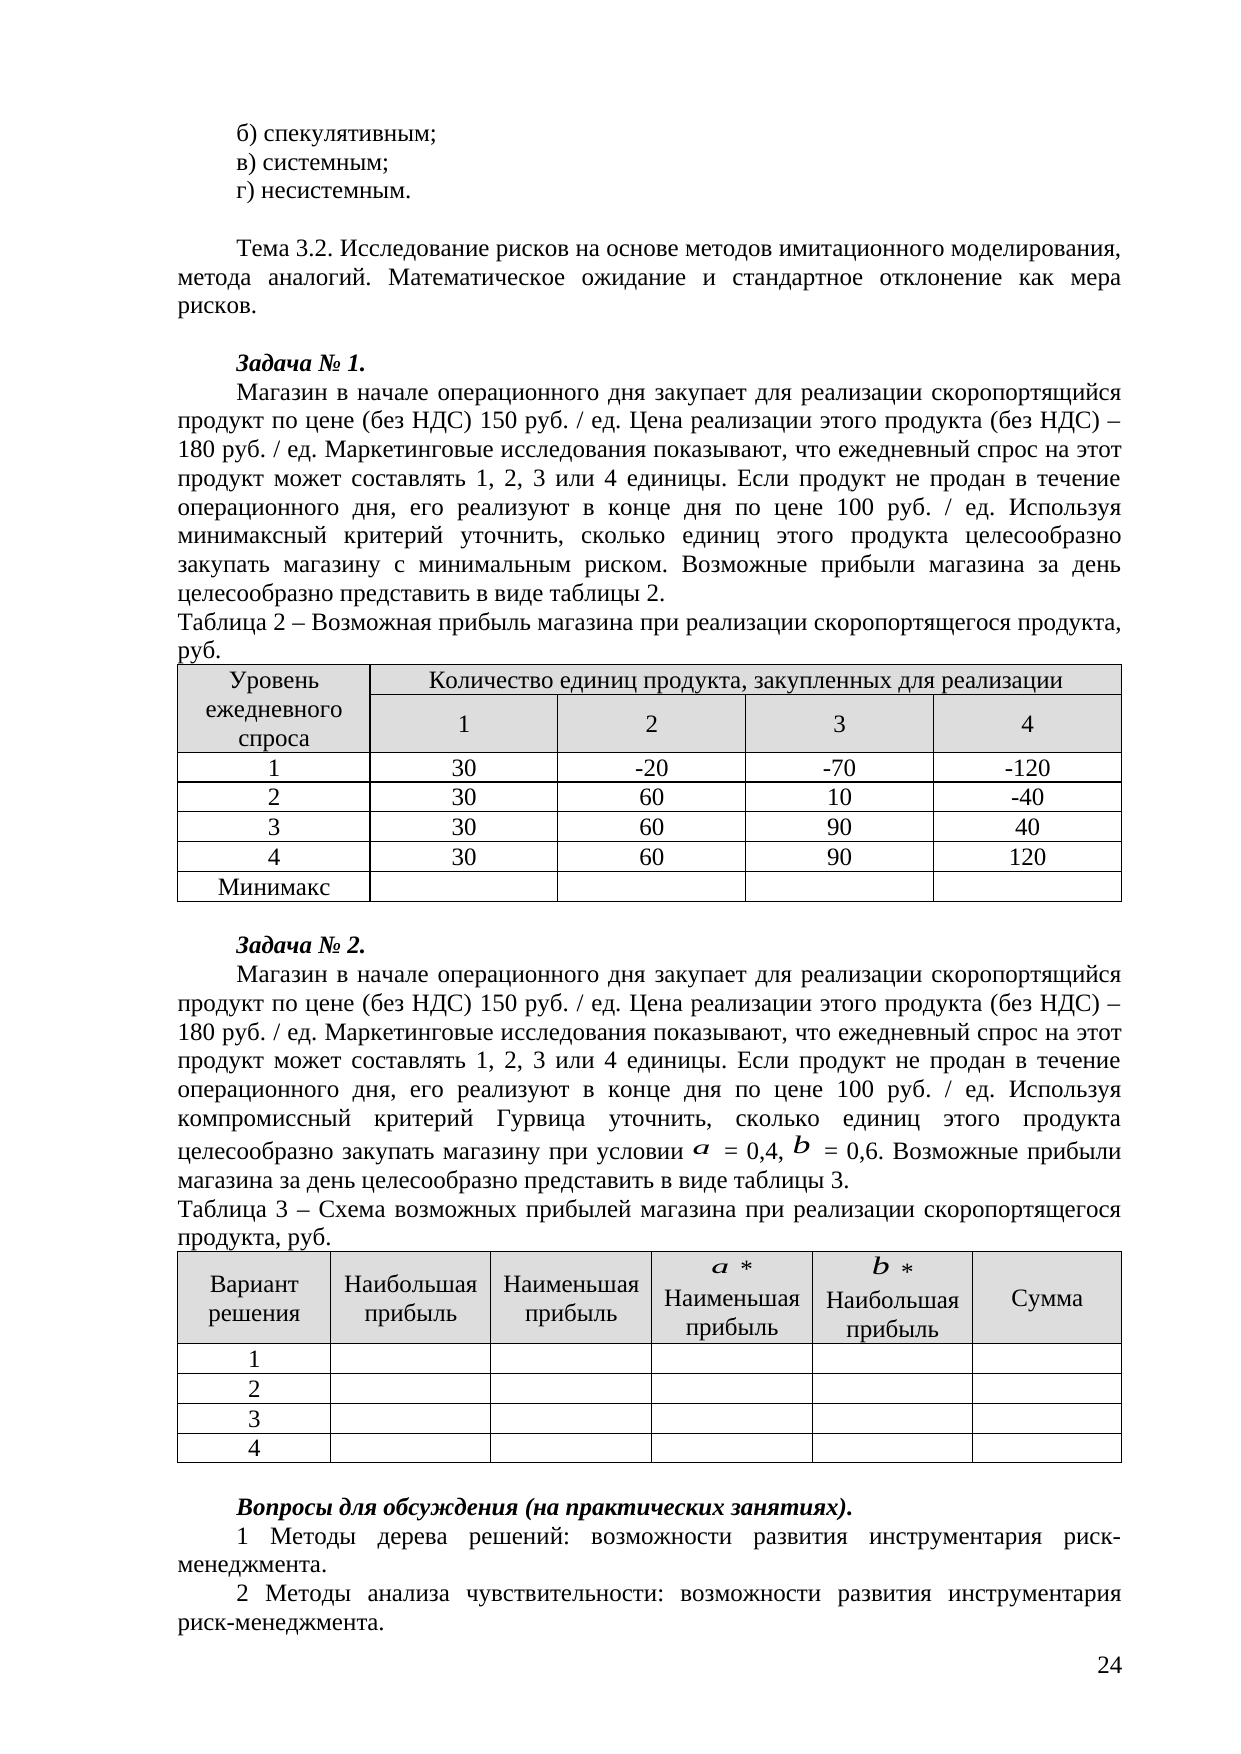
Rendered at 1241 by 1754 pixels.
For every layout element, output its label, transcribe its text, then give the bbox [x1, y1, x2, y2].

table_cell 3 [178, 1404, 330, 1432]
text Таблица 3 – Схема возможных прибылей магазина при реализации скоропортящегося продукта, руб. [177, 1194, 1122, 1251]
table_cell 40 [934, 812, 1121, 841]
table_cell [652, 1344, 812, 1373]
table_cell 2 [178, 783, 369, 811]
table_cell 4 [178, 1434, 330, 1462]
text 1 Методы дерева решений: возможности развития инструментария риск-менеджмента. [177, 1521, 1122, 1578]
table_cell [652, 1404, 812, 1432]
table_cell -120 [934, 753, 1121, 781]
table_cell -70 [746, 753, 933, 781]
table_cell 4 [934, 695, 1121, 752]
table_cell [491, 1344, 651, 1373]
table_header Сумма [973, 1252, 1121, 1343]
table_cell 3 [746, 695, 933, 752]
table_cell 2 [558, 695, 745, 752]
table_header Наименьшая прибыль [491, 1252, 651, 1343]
table_cell 30 [371, 812, 557, 841]
text Магазин в начале операционного дня закупает для реализации скоропортящийся продукт по цене (без НДС) 150 руб. / ед. Цена реализации этого продукта (без НДС) – 180 руб. / ед. Маркетинговые исследования показывают, что ежедневный спрос на этот продукт может составлять 1, 2, 3 или 4 единицы. Если продукт не продан в течение операционного дня, его реализуют в конце дня по цене 100 руб. / ед. Используя компромиссный критерий Гурвица уточнить, сколько единиц этого продукта целесообразно закупать магазину при условии = 0,4, = 0,6. Возможные прибыли магазина за день целесообразно представить в виде таблицы 3. [177, 959, 1122, 1194]
table_cell [652, 1434, 812, 1462]
table_cell [558, 872, 745, 901]
table_cell 90 [746, 842, 933, 871]
table_cell Минимакс [178, 872, 369, 901]
table_cell 60 [558, 812, 745, 841]
table_cell [813, 1344, 972, 1373]
table_cell [973, 1344, 1121, 1373]
table_cell [813, 1404, 972, 1432]
table_cell 4 [178, 842, 369, 871]
text Задача № 1. [177, 348, 1122, 377]
table_cell [371, 872, 557, 901]
table_cell 120 [934, 842, 1121, 871]
table_cell [491, 1404, 651, 1432]
text Задача № 2. [177, 930, 1122, 959]
text г) несистемным. [177, 176, 1122, 204]
table_header Уровень ежедневного спроса [178, 665, 369, 752]
table_cell [973, 1374, 1121, 1403]
text Магазин в начале операционного дня закупает для реализации скоропортящийся продукт по цене (без НДС) 150 руб. / ед. Цена реализации этого продукта (без НДС) – 180 руб. / ед. Маркетинговые исследования показывают, что ежедневный спрос на этот продукт может составлять 1, 2, 3 или 4 единицы. Если продукт не продан в течение операционного дня, его реализуют в конце дня по цене 100 руб. / ед. Используя минимаксный критерий уточнить, сколько единиц этого продукта целесообразно закупать магазину с минимальным риском. Возможные прибыли магазина за день целесообразно представить в виде таблицы 2. [177, 377, 1122, 607]
table_cell [491, 1374, 651, 1403]
table_cell -40 [934, 783, 1121, 811]
table_cell -20 [558, 753, 745, 781]
table_cell [813, 1434, 972, 1462]
table_cell [331, 1434, 490, 1462]
table_cell [934, 872, 1121, 901]
table_cell [746, 872, 933, 901]
text в) системным; [177, 147, 1122, 176]
table_cell [491, 1434, 651, 1462]
table_cell 60 [558, 783, 745, 811]
table_cell 90 [746, 812, 933, 841]
table_cell 10 [746, 783, 933, 811]
text Тема 3.2. Исследование рисков на основе методов имитационного моделирования, метода аналогий. Математическое ожидание и стандартное отклонение как мера рисков. [177, 233, 1122, 319]
text б) спекулятивным; [177, 118, 1122, 147]
table_header * Наибольшая прибыль [813, 1252, 972, 1343]
table_cell 3 [178, 812, 369, 841]
text Таблица 2 – Возможная прибыль магазина при реализации скоропортящегося продукта, руб. [177, 607, 1122, 664]
text Вопросы для обсуждения (на практических занятиях). [177, 1492, 1122, 1521]
table_cell [652, 1374, 812, 1403]
table_cell [973, 1404, 1121, 1432]
table_cell [331, 1404, 490, 1432]
table_cell 1 [178, 1344, 330, 1373]
table_header Вариант решения [178, 1252, 330, 1343]
text 2 Методы анализа чувствительности: возможности развития инструментария риск-менеджмента. [177, 1578, 1122, 1636]
table_cell [331, 1374, 490, 1403]
table_cell [331, 1344, 490, 1373]
table_cell 30 [371, 753, 557, 781]
table_cell 2 [178, 1374, 330, 1403]
table_header Количество единиц продукта, закупленных для реализации [371, 665, 1121, 694]
table_header * Наименьшая прибыль [652, 1252, 812, 1343]
table_cell 30 [371, 842, 557, 871]
table_cell 1 [178, 753, 369, 781]
table_cell 30 [371, 783, 557, 811]
table_cell 60 [558, 842, 745, 871]
table_header Наибольшая прибыль [331, 1252, 490, 1343]
table_cell [813, 1374, 972, 1403]
table_cell [973, 1434, 1121, 1462]
table_cell 1 [371, 695, 557, 752]
